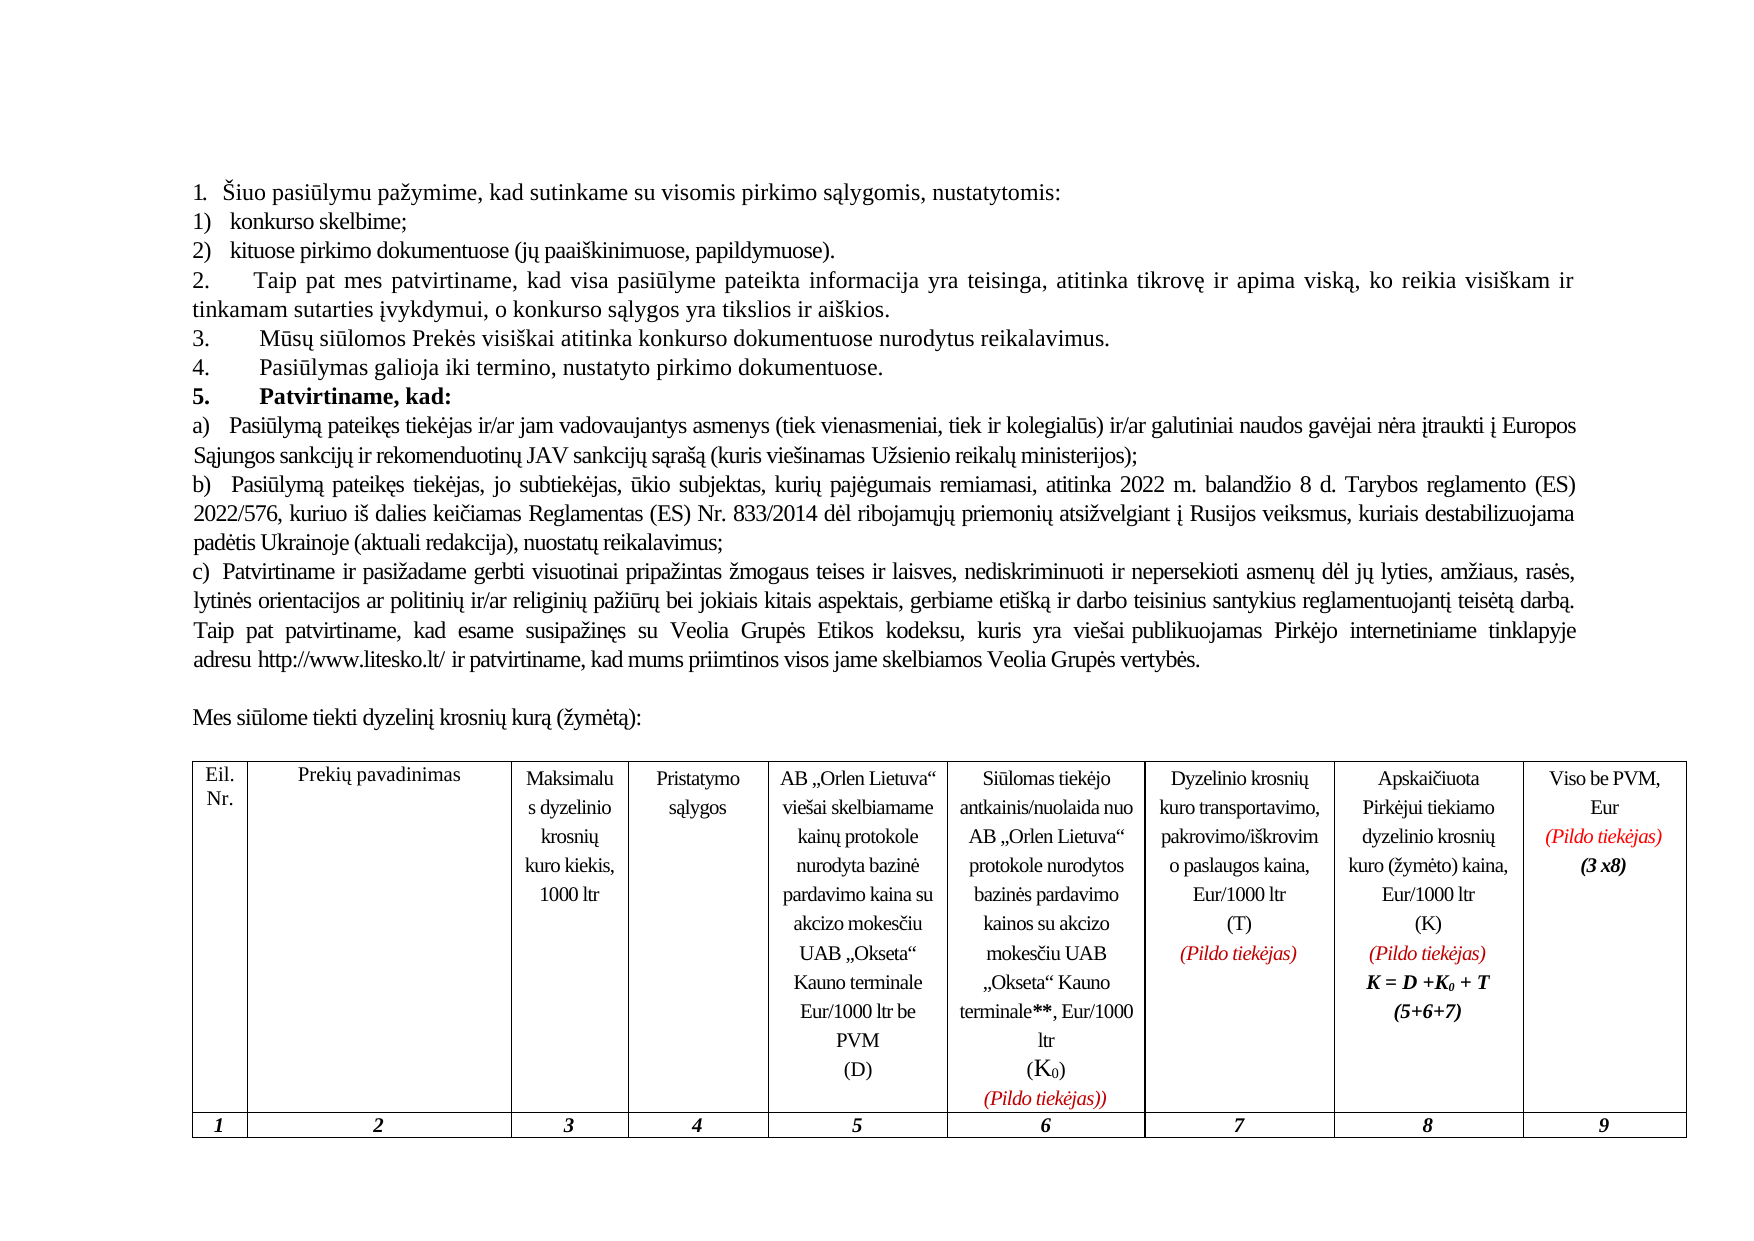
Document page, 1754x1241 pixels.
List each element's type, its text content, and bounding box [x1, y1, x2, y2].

table_cell 9 [1524, 1113, 1686, 1137]
table_header Viso be PVM, Eur (Pildo tiekėjas) (3 x8) [1524, 762, 1686, 1112]
list kituose pirkimo dokumentuose (jų paaiškinimuose, papildymuose). [192, 236, 1577, 265]
table_cell 6 [948, 1113, 1144, 1137]
table_header Maksimalus dyzelinio krosnių kuro kiekis, 1000 ltr [512, 762, 628, 1112]
list konkurso skelbime; [192, 206, 1577, 236]
table_cell 8 [1335, 1113, 1523, 1137]
list Mūsų siūlomos Prekės visiškai atitinka konkurso dokumentuose nurodytus reikalavimus. [192, 323, 1577, 352]
list Pasiūlymas galioja iki termino, nustatyto pirkimo dokumentuose. [192, 352, 1577, 381]
table_header Prekių pavadinimas [248, 762, 511, 1112]
list Pasiūlymą pateikęs tiekėjas ir/ar jam vadovaujantys asmenys (tiek vienasmeniai, tiek ir kolegialūs) ir/ar galutiniai naudos gavėjai nėra įtraukti į Europos Sąjungos sankcijų ir rekomenduotinų JAV sankcijų sąrašą (kuris viešinamas Užsienio reikalų ministerijos); [192, 411, 1577, 469]
table_header Apskaičiuota Pirkėjui tiekiamo dyzelinio krosnių kuro (žymėto) kaina, Eur/1000 ltr (K) (Pildo tiekėjas) K = D +K0 + T (5+6+7) [1335, 762, 1523, 1112]
text Mes siūlome tiekti dyzelinį krosnių kurą (žymėtą): [178, 702, 1577, 731]
table_cell 4 [629, 1113, 768, 1137]
table_header Pristatymo sąlygos [629, 762, 768, 1112]
list Pasiūlymą pateikęs tiekėjas, jo subtiekėjas, ūkio subjektas, kurių pajėgumais remiamasi, atitinka 2022 m. balandžio 8 d. Tarybos reglamento (ES) 2022/576, kuriuo iš dalies keičiamas Reglamentas (ES) Nr. 833/2014 dėl ribojamųjų priemonių atsižvelgiant į Rusijos veiksmus, kuriais destabilizuojama padėtis Ukrainoje (aktuali redakcija), nuostatų reikalavimus; [192, 469, 1577, 556]
list Taip pat mes patvirtiname, kad visa pasiūlyme pateikta informacija yra teisinga, atitinka tikrovę ir apima viską, ko reikia visiškam ir tinkamam sutarties įvykdymui, o konkurso sąlygos yra tikslios ir aiškios. [192, 265, 1577, 323]
list Patvirtiname ir pasižadame gerbti visuotinai pripažintas žmogaus teises ir laisves, nediskriminuoti ir nepersekioti asmenų dėl jų lyties, amžiaus, rasės, lytinės orientacijos ar politinių ir/ar religinių pažiūrų bei jokiais kitais aspektais, gerbiame etišką ir darbo teisinius santykius reglamentuojantį teisėtą darbą. Taip pat patvirtiname, kad esame susipažinęs su Veolia Grupės Etikos kodeksu, kuris yra viešai publikuojamas Pirkėjo internetiniame tinklapyje adresu http://www.litesko.lt/ ir patvirtiname, kad mums priimtinos visos jame skelbiamos Veolia Grupės vertybės. [192, 556, 1577, 673]
table_cell 5 [769, 1113, 947, 1137]
text 1. Šiuo pasiūlymu pažymime, kad sutinkame su visomis pirkimo sąlygomis, nustatytomis: [192, 177, 1577, 206]
table_cell 3 [512, 1113, 628, 1137]
list Patvirtiname, kad: [192, 381, 1577, 411]
table_header Eil. Nr. [193, 762, 247, 1112]
table_cell 1 [193, 1113, 247, 1137]
table_header Dyzelinio krosnių kuro transportavimo, pakrovimo/iškrovimo paslaugos kaina, Eur/1000 ltr (T) (Pildo tiekėjas) [1146, 762, 1334, 1112]
table_cell 2 [248, 1113, 511, 1137]
table_cell 7 [1146, 1113, 1334, 1137]
table_header Siūlomas tiekėjo antkainis/nuolaida nuo AB „Orlen Lietuva“ protokole nurodytos bazinės pardavimo kainos su akcizo mokesčiu UAB „Okseta“ Kauno terminale**, Eur/1000 ltr (K0) (Pildo tiekėjas)) [948, 762, 1144, 1112]
table_header AB „Orlen Lietuva“ viešai skelbiamame kainų protokole nurodyta bazinė pardavimo kaina su akcizo mokesčiu UAB „Okseta“ Kauno terminale Eur/1000 ltr be PVM (D) [769, 762, 947, 1112]
